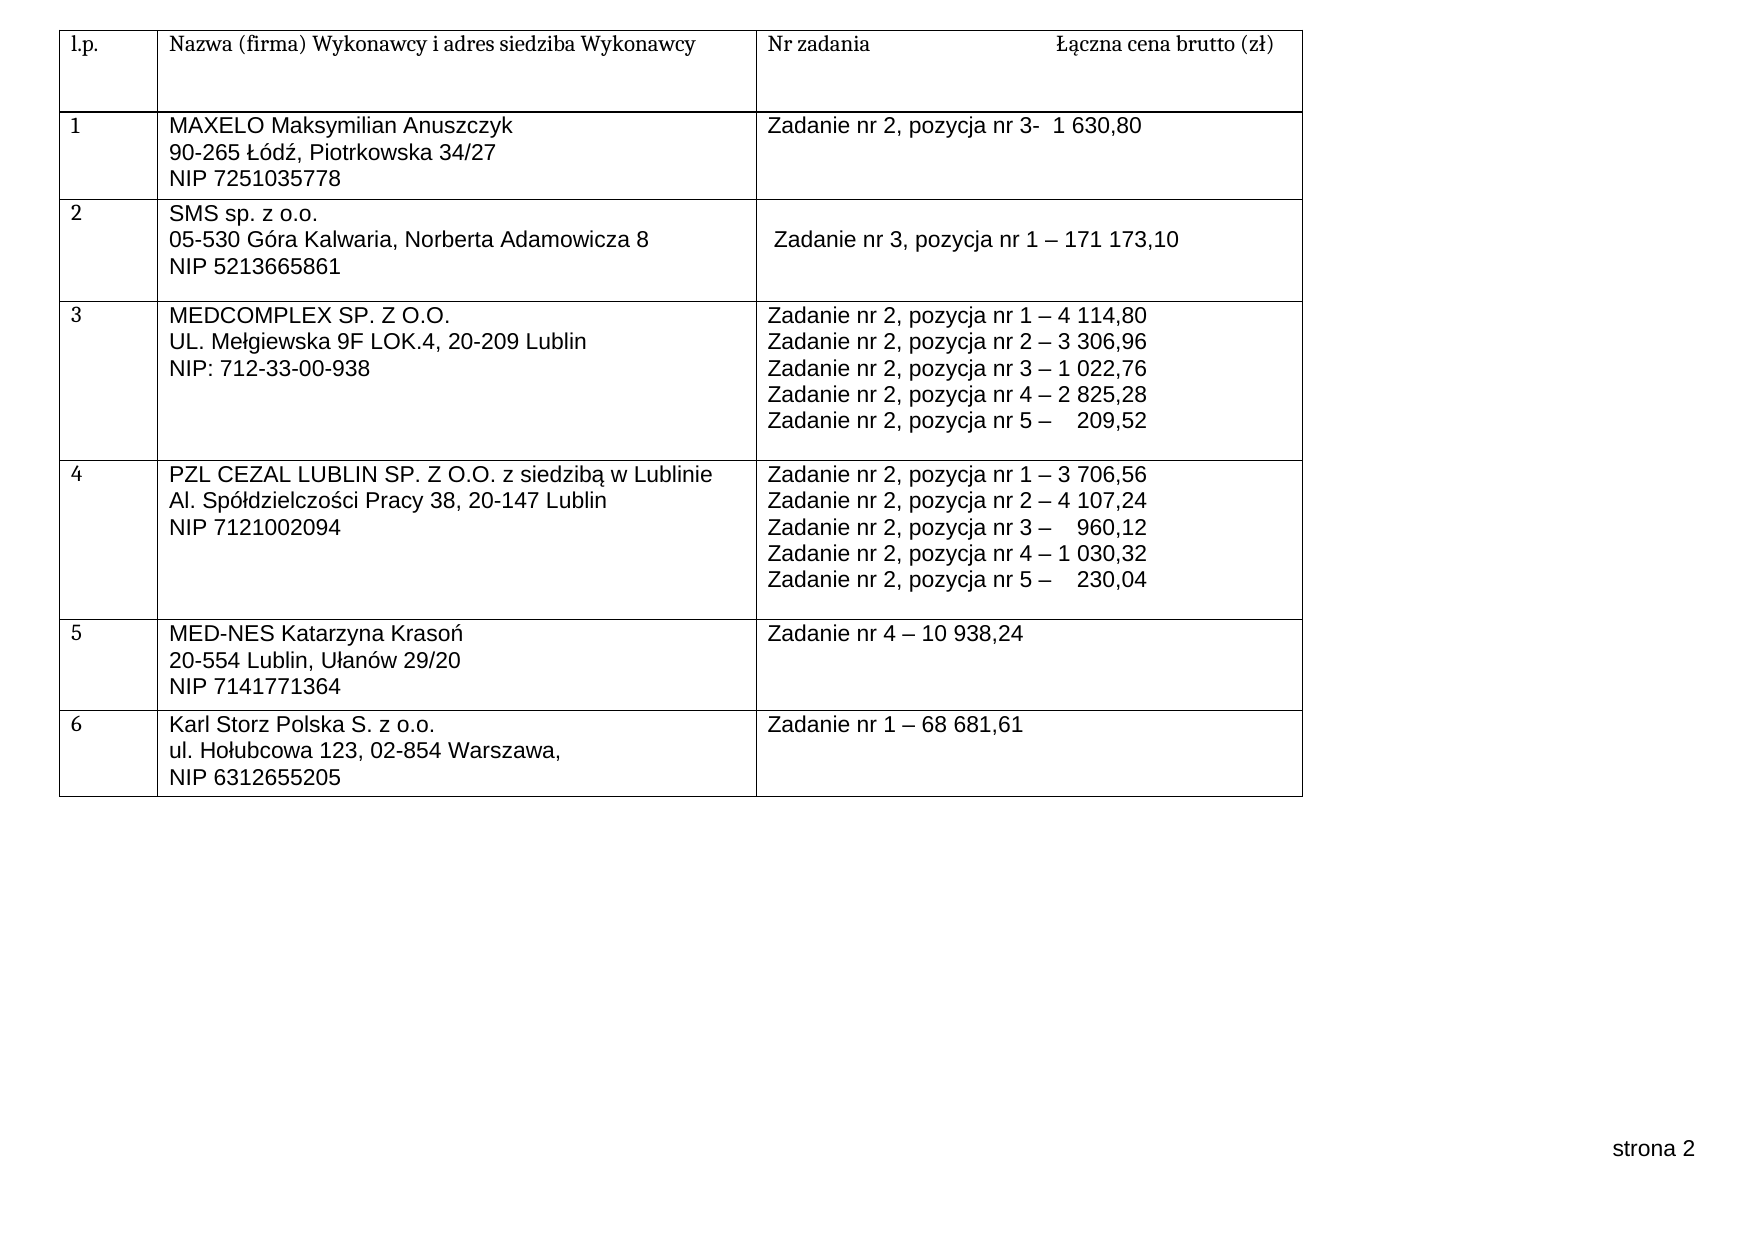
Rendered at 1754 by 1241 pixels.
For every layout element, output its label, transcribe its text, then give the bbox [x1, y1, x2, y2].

table_cell PZL CEZAL LUBLIN SP. Z O.O. z siedzibą w Lublinie Al. Spółdzielczości Pracy 38, 20-147 Lublin NIP 7121002094 [158, 461, 756, 619]
table_header Nr zadania Łączna cena brutto (zł) [757, 31, 1302, 111]
table_cell Zadanie nr 4 – 10 938,24 [757, 620, 1302, 710]
table_cell Zadanie nr 2, pozycja nr 3- 1 630,80 [757, 113, 1302, 199]
table_header Nazwa (firma) Wykonawcy i adres siedziba Wykonawcy [158, 31, 756, 111]
table_cell Karl Storz Polska S. z o.o. ul. Hołubcowa 123, 02-854 Warszawa, NIP 6312655205 [158, 711, 756, 796]
table_cell 5 [60, 620, 157, 710]
table_cell Zadanie nr 2, pozycja nr 1 – 3 706,56 Zadanie nr 2, pozycja nr 2 – 4 107,24 Zadanie nr 2, pozycja nr 3 – 960,12 Zadanie nr 2, pozycja nr 4 – 1 030,32 Zadanie nr 2, pozycja nr 5 – 230,04 [757, 461, 1302, 619]
table_cell MEDCOMPLEX SP. Z O.O. UL. Mełgiewska 9F LOK.4, 20-209 Lublin NIP: 712-33-00-938 [158, 302, 756, 460]
table_cell 4 [60, 461, 157, 619]
table_cell 6 [60, 711, 157, 796]
table_cell 3 [60, 302, 157, 460]
table_cell Zadanie nr 1 – 68 681,61 [757, 711, 1302, 796]
table_cell 1 [60, 113, 157, 199]
table_cell Zadanie nr 3, pozycja nr 1 – 171 173,10 [757, 200, 1302, 301]
table_cell 2 [60, 200, 157, 301]
table_header l.p. [60, 31, 157, 111]
table_cell MAXELO Maksymilian Anuszczyk 90-265 Łódź, Piotrkowska 34/27 NIP 7251035778 [158, 113, 756, 199]
table_cell Zadanie nr 2, pozycja nr 1 – 4 114,80 Zadanie nr 2, pozycja nr 2 – 3 306,96 Zadanie nr 2, pozycja nr 3 – 1 022,76 Zadanie nr 2, pozycja nr 4 – 2 825,28 Zadanie nr 2, pozycja nr 5 – 209,52 [757, 302, 1302, 460]
table_cell SMS sp. z o.o. 05-530 Góra Kalwaria, Norberta Adamowicza 8 NIP 5213665861 [158, 200, 756, 301]
table_cell MED-NES Katarzyna Krasoń 20-554 Lublin, Ułanów 29/20 NIP 7141771364 [158, 620, 756, 710]
